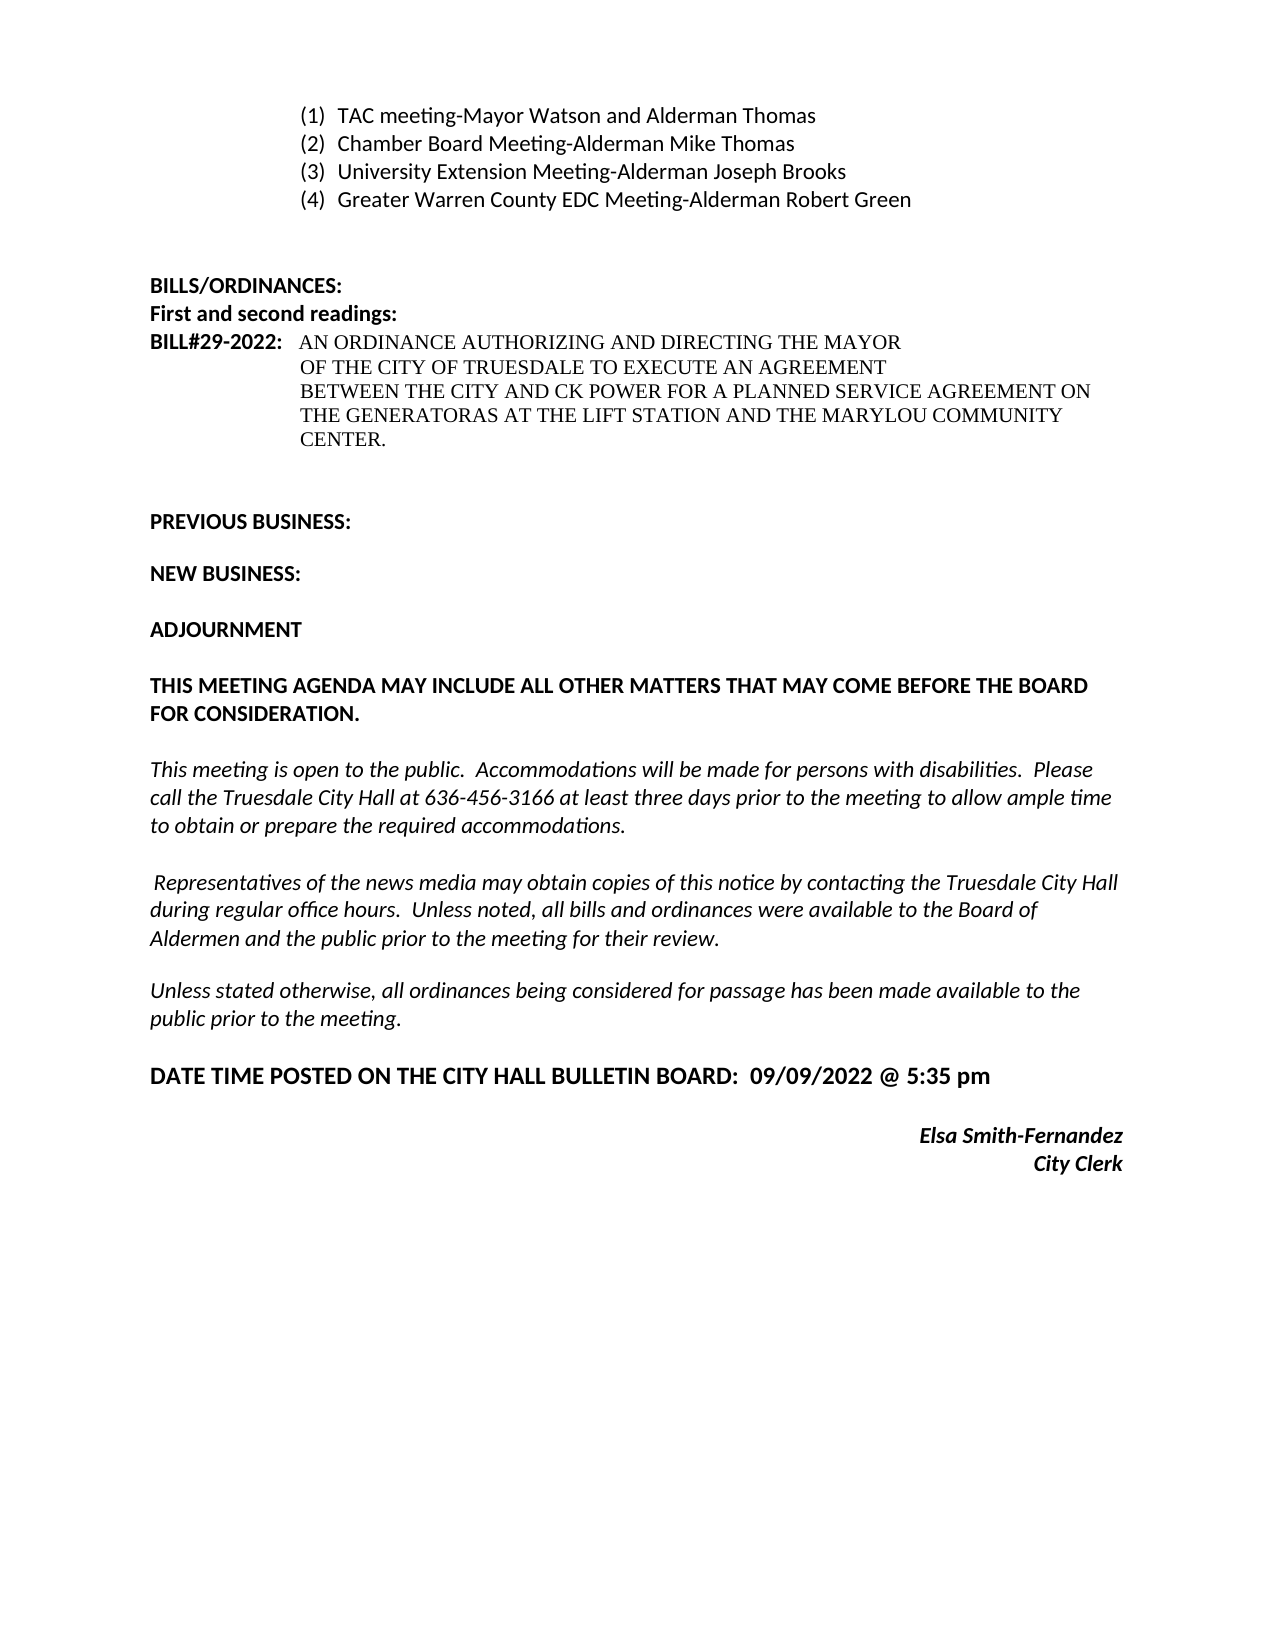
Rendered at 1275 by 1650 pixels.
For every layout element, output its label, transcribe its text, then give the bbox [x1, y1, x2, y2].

text during regular office hours. Unless noted, all bills and ordinances were available to the Board of Aldermen and the public prior to the meeting for their review. [150, 896, 1125, 952]
text THIS MEETING AGENDA MAY INCLUDE ALL OTHER MATTERS THAT MAY COME BEFORE THE BOARD FOR CONSIDERATION. [150, 671, 1125, 727]
text PREVIOUS BUSINESS: [150, 507, 1125, 535]
text OF THE CITY OF TO EXECUTE AN AGREEMENT [150, 355, 1125, 379]
list Greater Warren County EDC Meeting-Alderman Robert Green [300, 185, 1125, 213]
text ADJOURNMENT [150, 615, 1125, 643]
text DATE TIME POSTED ON THE CITY HALL BULLETIN BOARD: 09/09/2022 @ 5:35 pm [150, 1060, 1125, 1090]
list TAC meeting-Mayor Watson and Alderman Thomas [300, 101, 1125, 129]
text City Clerk [150, 1149, 1125, 1177]
text This meeting is open to the public. Accommodations will be made for persons with disabilities. Please call the Truesdale City Hall at 636-456-3166 at least three days prior to the meeting to allow ample time to obtain or prepare the required accommodations. [150, 756, 1125, 839]
list Chamber Board Meeting-Alderman Mike Thomas [300, 129, 1125, 157]
text NEW BUSINESS: [150, 559, 1125, 587]
text Representatives of the news media may obtain copies of this notice by contacting the Truesdale City Hall [150, 868, 1125, 896]
text First and second readings: [150, 299, 1125, 327]
text BILLS/ORDINANCES: [150, 271, 1125, 299]
list University Extension Meeting-Alderman Joseph Brooks [300, 157, 1125, 185]
text BILL#29-2022: AN ORDINANCE AUTHORIZING AND DIRECTING THE MAYOR [150, 327, 1125, 355]
text Elsa Smith-Fernandez [150, 1121, 1125, 1149]
text BETWEEN THE CITY AND CK POWER FOR A PLANNED SERVICE AGREEMENT ON THE GENERATORAS AT THE LIFT STATION AND THE MARYLOU COMMUNITY CENTER. [300, 379, 1125, 451]
text Unless stated otherwise, all ordinances being considered for passage has been made available to the public prior to the meeting. [150, 976, 1125, 1032]
